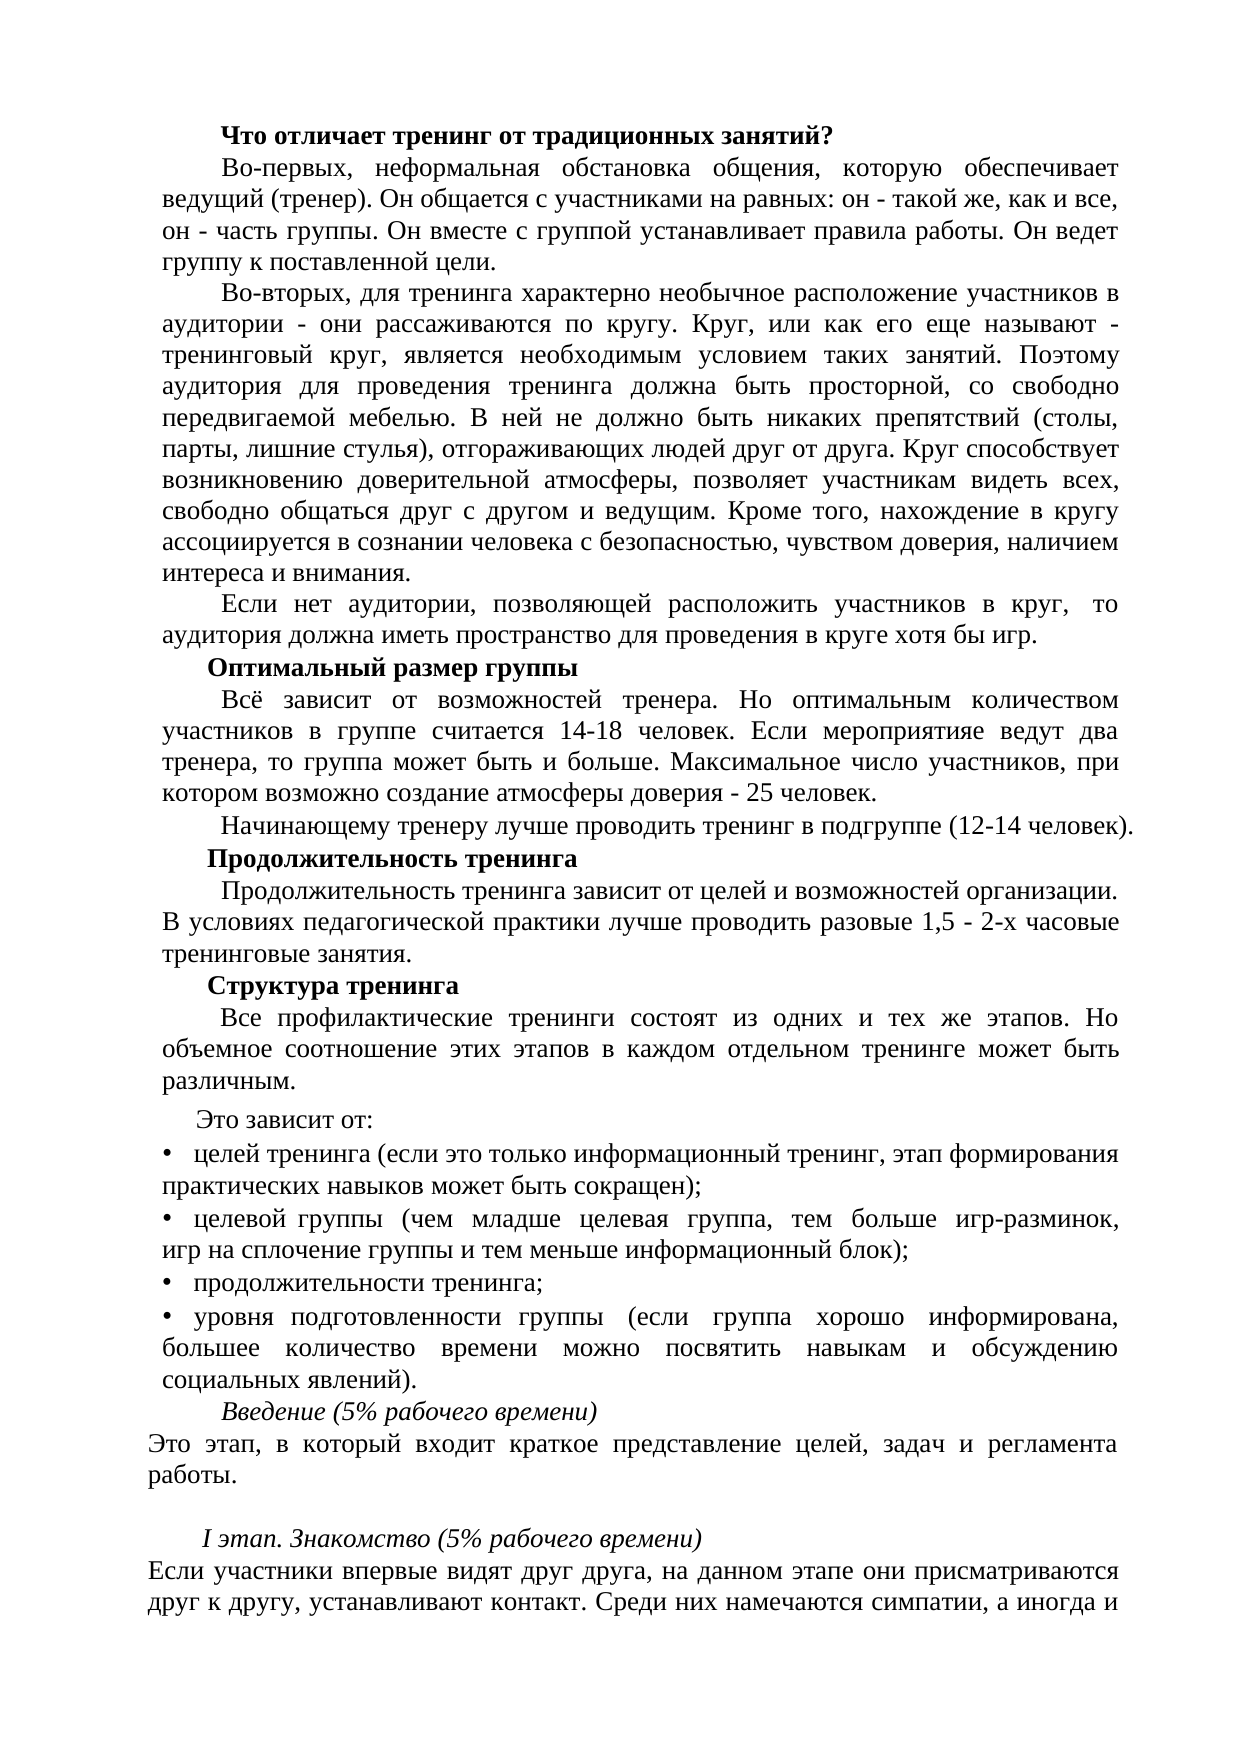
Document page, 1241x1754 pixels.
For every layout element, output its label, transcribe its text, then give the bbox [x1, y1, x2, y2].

text Начинающему тренеру лучше проводить тренинг в подгруппе (12-14 человек). [220, 808, 1137, 841]
text Во-вторых, для тренинга характерно необычное расположение участников в аудитории - они рассаживаются по кругу. Круг, или как его еще называют - тренинговый круг, является необходимым условием таких занятий. Поэтому аудитория для проведения тренинга должна быть просторной, со свободно передвигаемой мебелью. В ней не должно быть никаких препятствий (столы, парты, лишние стулья), отгораживающих людей друг от друга. Круг способствует возникновению доверительной атмосферы, позволяет участникам видеть всех, свободно общаться друг с другом и ведущим. Кроме того, нахождение в кругу ассоциируется в сознании человека с безопасностью, чувством доверия, наличием интереса и внимания. [162, 276, 1120, 587]
subtitle Продолжительность тренинга [207, 841, 1137, 874]
list целей тренинга (если это только информационный тренинг, этап формирования практических навыков может быть сокращен); [162, 1135, 1120, 1200]
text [148, 1554, 1119, 1617]
text Всё зависит от возможностей тренера. Но оптимальным количеством участников в группе считается 14-18 человек. Если мероприятияе ведут два тренера, то группа может быть и больше. Максимальное число участников, при котором возможно создание атмосферы доверия - 25 человек. [162, 683, 1119, 808]
list продолжительности тренинга; [162, 1264, 1137, 1298]
subtitle Что отличает тренинг от традиционных занятий? [220, 118, 1137, 151]
list уровня подготовленности группы (если группа хорошо информирована, большее количество времени можно посвятить навыкам и обсуждению социальных явлений). [162, 1298, 1119, 1394]
text Это зависит от: [162, 1102, 1137, 1135]
text Если нет аудитории, позволяющей расположить участников в круг, то аудитория должна иметь пространство для проведения в круге хотя бы игр. [162, 587, 1119, 650]
list целевой группы (чем младше целевая группа, тем больше игр-разминок, игр на сплочение группы и тем меньше информационный блок); [162, 1200, 1119, 1264]
subtitle Структура тренинга [207, 968, 1137, 1001]
subtitle Оптимальный размер группы [207, 650, 1137, 683]
text Продолжительность тренинга зависит от целей и возможностей организации. В условиях педагогической практики лучше проводить разовые 1,5 - 2-х часовые тренинговые занятия. [162, 874, 1120, 968]
text Введение (5% рабочего времени) [221, 1394, 1137, 1427]
text Это этап, в который входит краткое представление целей, задач и регламента работы. [148, 1427, 1119, 1490]
text Во-первых, неформальная обстановка общения, которую обеспечивает ведущий (тренер). Он общается с участниками на равных: он - такой же, как и все, он - часть группы. Он вместе с группой устанавливает правила работы. Он ведет группу к поставленной цели. [162, 151, 1119, 276]
text Все профилактические тренинги состоят из одних и тех же этапов. Но объемное соотношение этих этапов в каждом отдельном тренинге может быть различным. [162, 1001, 1119, 1095]
text I этап. Знакомство (5% рабочего времени) [148, 1521, 1137, 1554]
